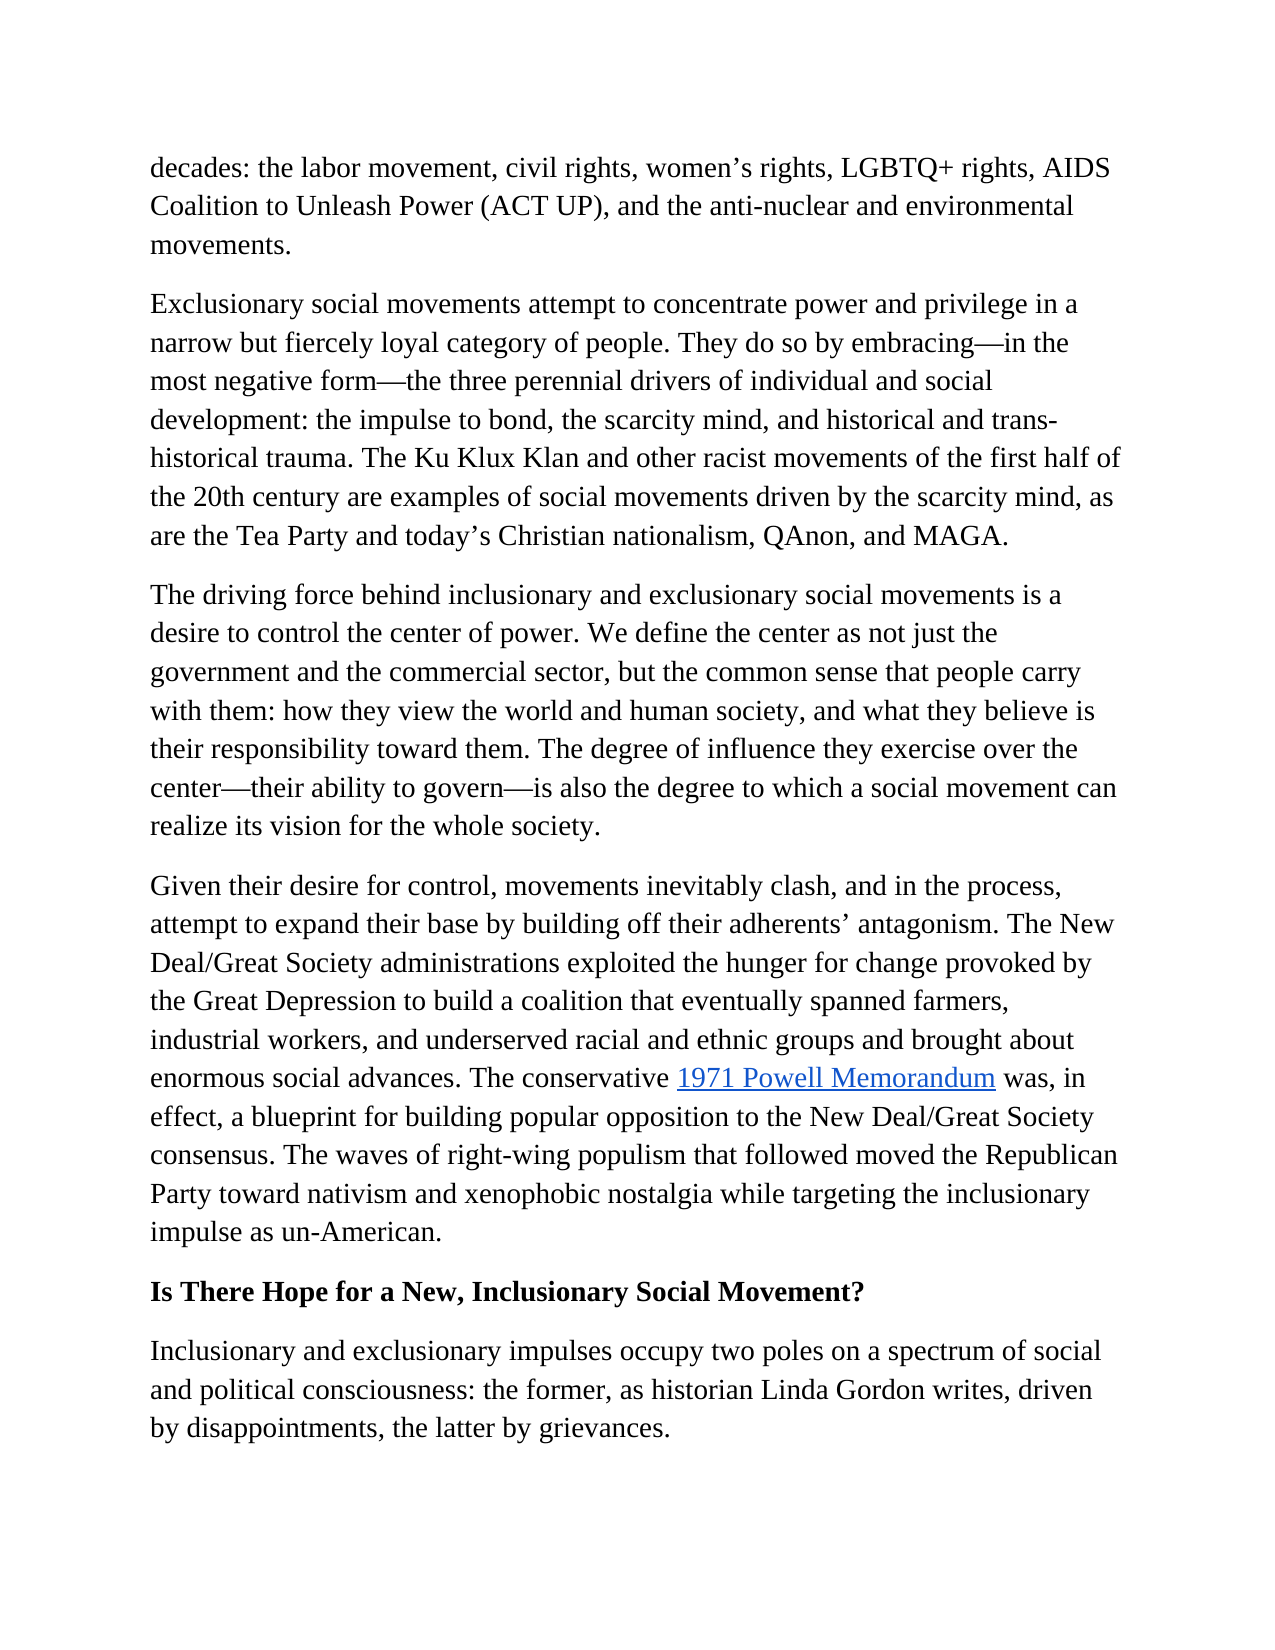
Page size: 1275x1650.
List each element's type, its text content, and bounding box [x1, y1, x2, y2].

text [150, 150, 1125, 261]
text Exclusionary social movements attempt to concentrate power and privilege in a narrow but fiercely loyal category of people. They do so by embracing—in the most negative form—the three perennial drivers of individual and social development: the impulse to bond, the scarcity mind, and historical and trans-historical trauma. The Ku Klux Klan and other racist movements of the first half of the 20th century are examples of social movements driven by the scarcity mind, as are the Tea Party and today’s Christian nationalism, QAnon, and MAGA. [150, 286, 1125, 551]
text The driving force behind inclusionary and exclusionary social movements is a desire to control the center of power. We define the center as not just the government and the commercial sector, but the common sense that people carry with them: how they view the world and human society, and what they believe is their responsibility toward them. The degree of influence they exercise over the center—their ability to govern—is also the degree to which a social movement can realize its vision for the whole society. [150, 577, 1125, 842]
text Is There Hope for a New, Inclusionary Social Movement? [150, 1274, 1125, 1307]
text Given their desire for control, movements inevitably clash, and in the process, attempt to expand their base by building off their adherents’ antagonism. The New Deal/Great Society administrations exploited the hunger for change provoked by the Great Depression to build a coalition that eventually spanned farmers, industrial workers, and underserved racial and ethnic groups and brought about enormous social advances. The conservative 1971 Powell Memorandum was, in effect, a blueprint for building popular opposition to the New Deal/Great Society consensus. The waves of right-wing populism that followed moved the Republican Party toward nativism and xenophobic nostalgia while targeting the inclusionary impulse as un-American. [150, 868, 1125, 1248]
text Inclusionary and exclusionary impulses occupy two poles on a spectrum of social and political consciousness: the former, as historian Linda Gordon writes, driven by disappointments, the latter by grievances. [150, 1333, 1125, 1444]
